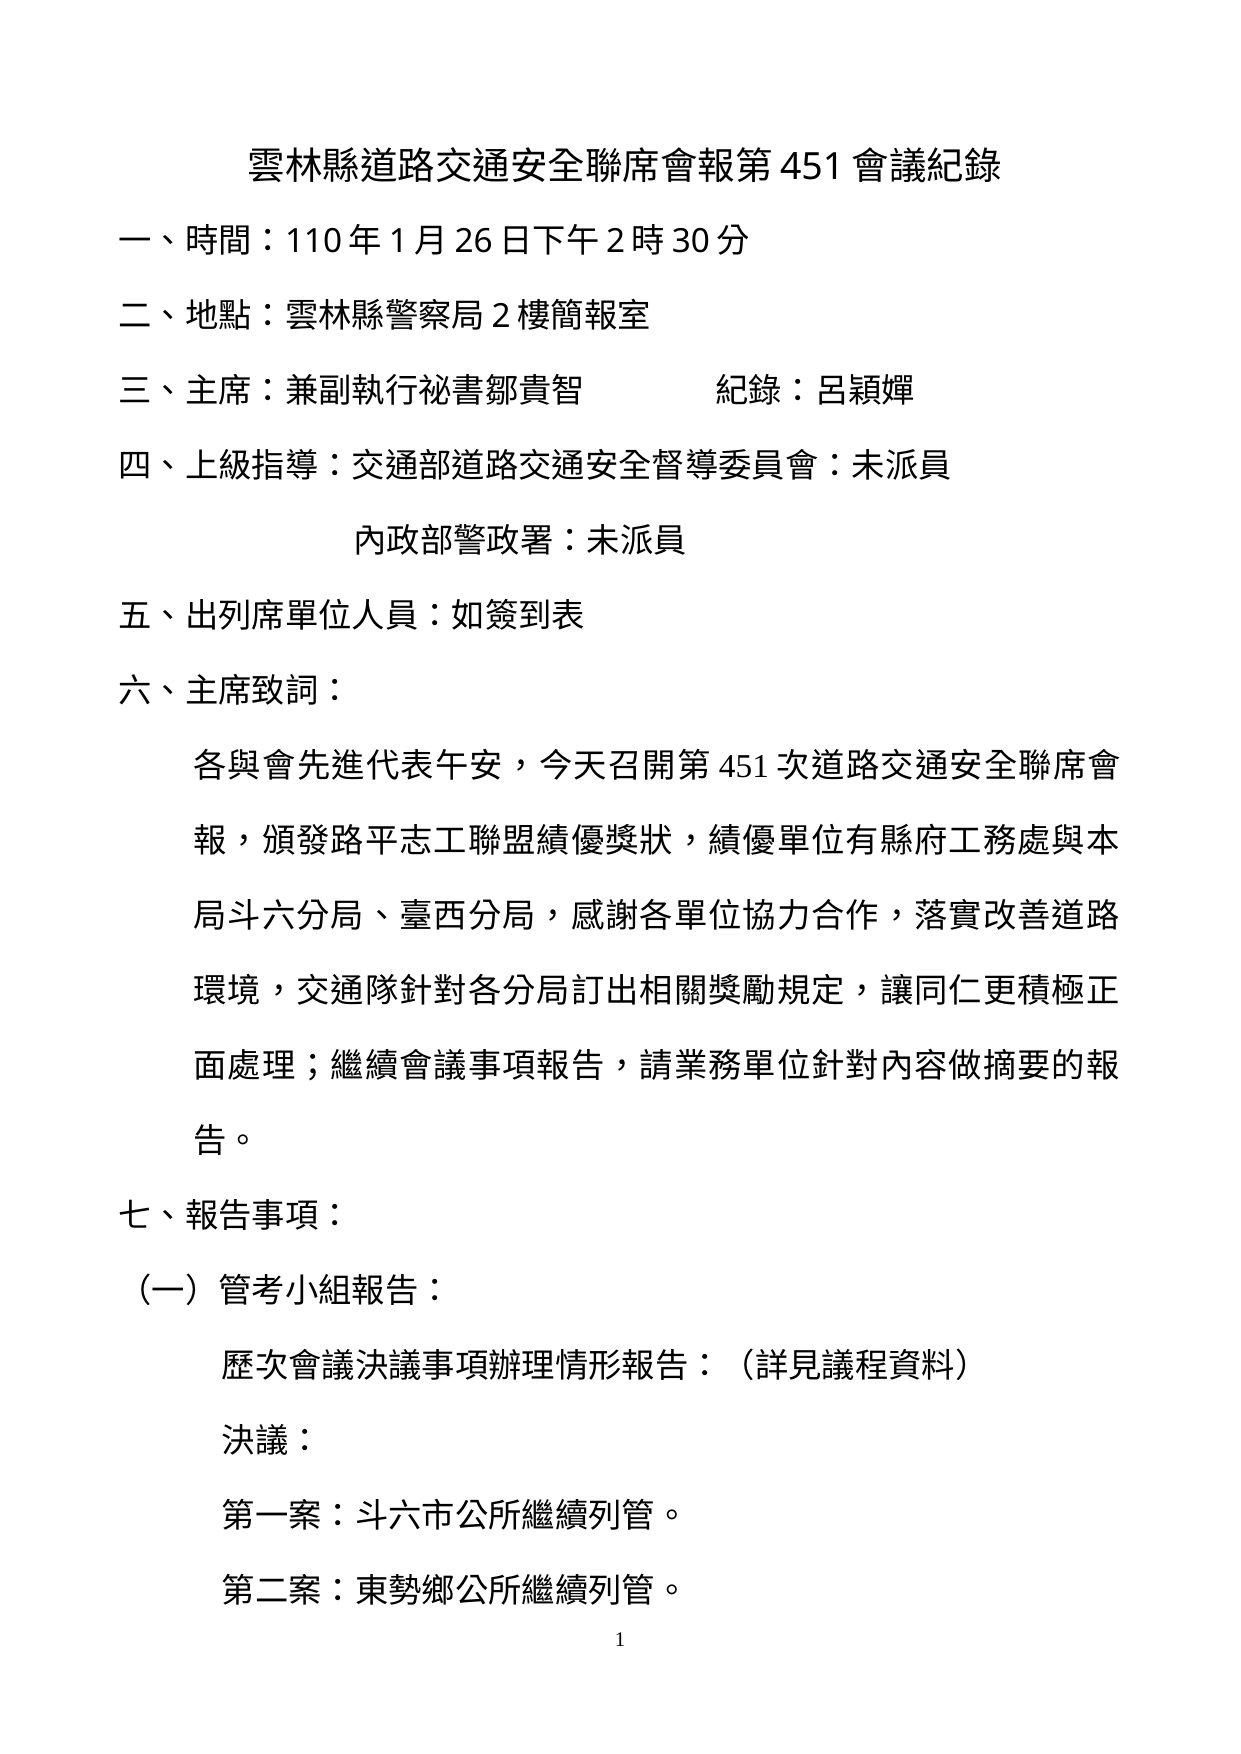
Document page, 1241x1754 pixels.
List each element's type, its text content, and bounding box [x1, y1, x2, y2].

text 決議： [118, 1400, 1121, 1475]
text 第二案：東勢鄉公所繼續列管。 [118, 1550, 1121, 1625]
text 三、主席：兼副執行祕書鄒貴智 紀錄：呂穎嬋 [118, 350, 1121, 425]
text 歷次會議決議事項辦理情形報告：（詳見議程資料） [118, 1325, 1121, 1400]
text 第一案：斗六市公所繼續列管。 [118, 1475, 1121, 1550]
text 內政部警政署：未派員 [353, 500, 1121, 575]
text 七、報告事項： [118, 1175, 1121, 1250]
text 六、主席致詞： [118, 650, 1121, 725]
text 四、上級指導：交通部道路交通安全督導委員會：未派員 [118, 425, 1121, 500]
text 雲林縣道路交通安全聯席會報第451會議紀錄 [118, 125, 1121, 200]
text 一、時間：110年1月26日下午2時30分 [118, 200, 1121, 275]
text 各與會先進代表午安，今天召開第451次道路交通安全聯席會報，頒發路平志工聯盟績優獎狀，績優單位有縣府工務處與本局斗六分局、臺西分局，感謝各單位協力合作，落實改善道路環境，交通隊針對各分局訂出相關獎勵規定，讓同仁更積極正面處理；繼續會議事項報告，請業務單位針對內容做摘要的報告。 [193, 725, 1121, 1175]
text （一）管考小組報告： [118, 1250, 1121, 1325]
text 五、出列席單位人員：如簽到表 [118, 575, 1121, 650]
text 二、地點：雲林縣警察局2樓簡報室 [118, 275, 1121, 350]
